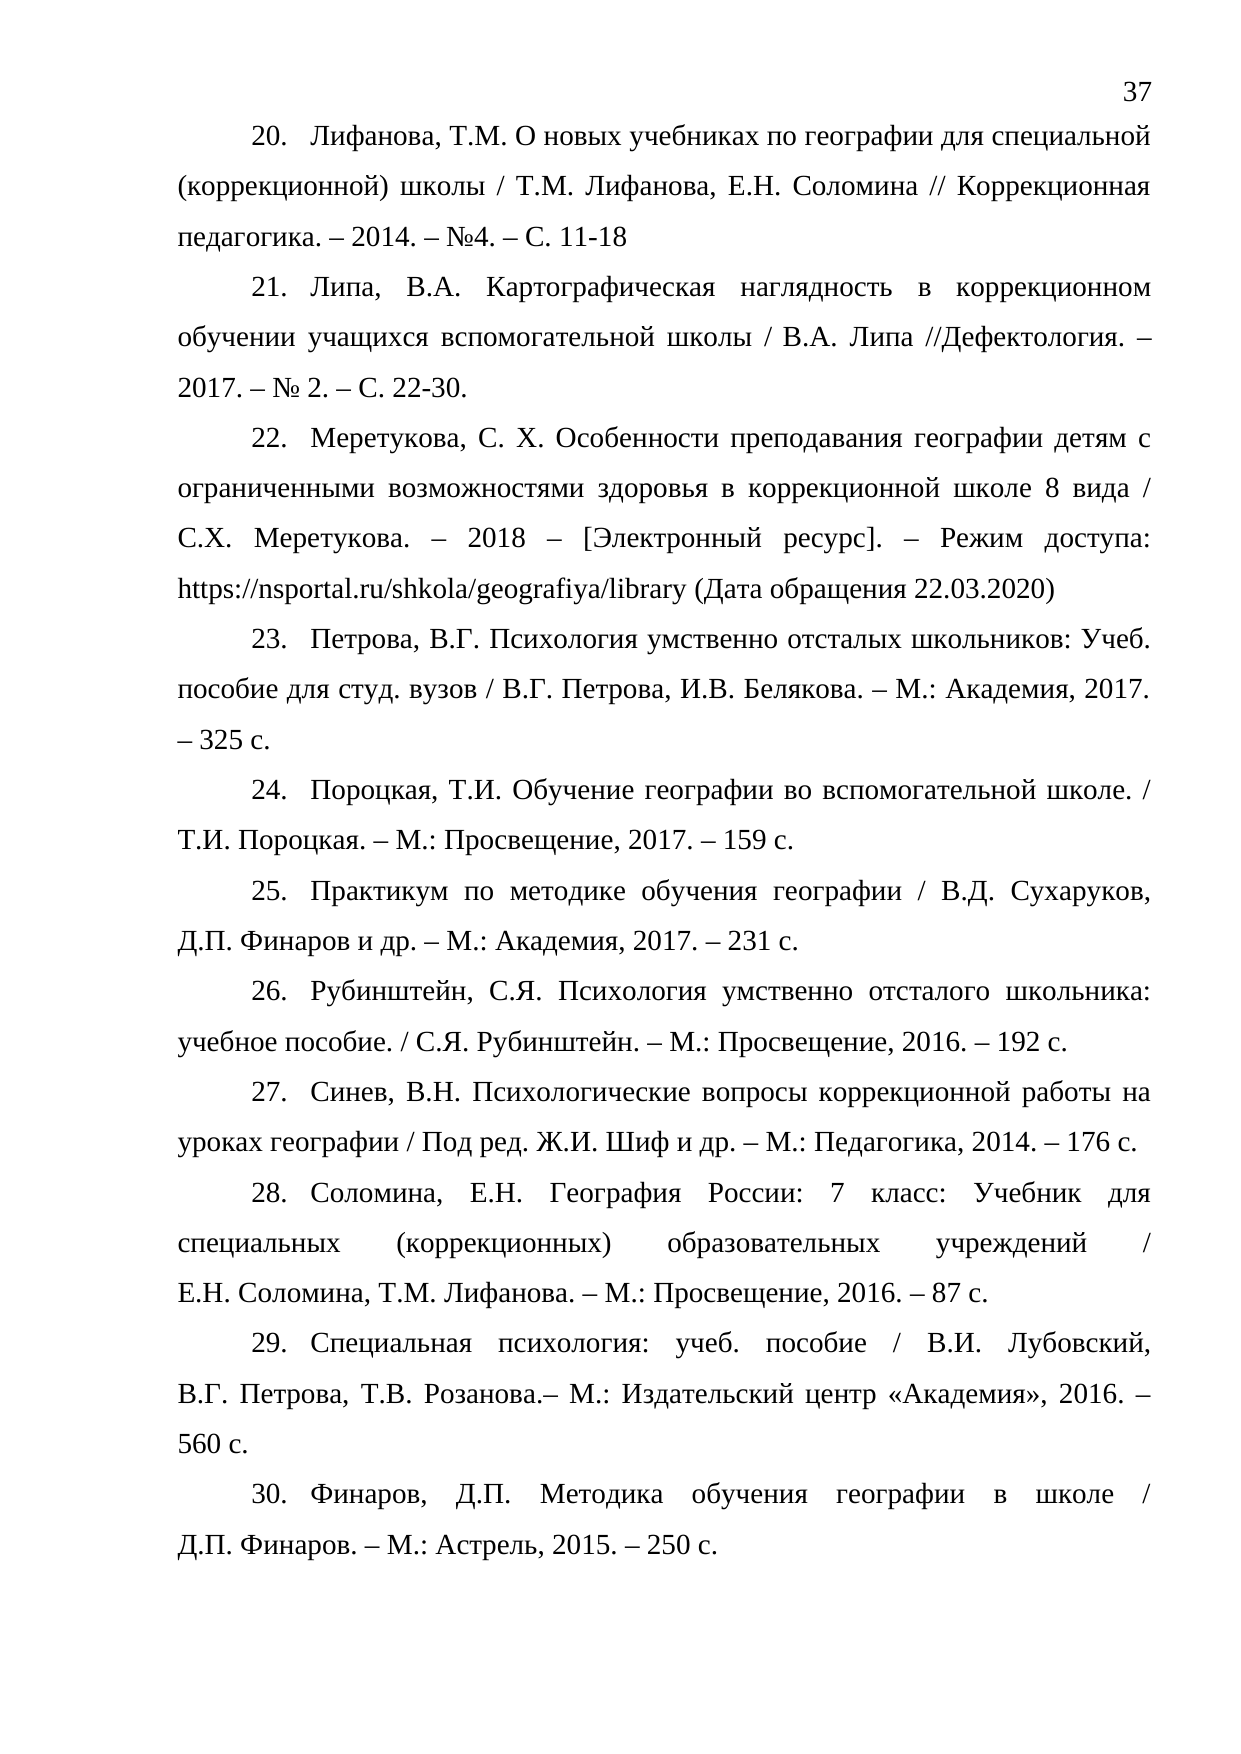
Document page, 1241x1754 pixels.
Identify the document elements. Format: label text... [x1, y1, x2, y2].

list Финаров, Д.П. Методика обучения географии в школе / Д.П. Финаров. – М.: Астрель, 2015. – 250 с. [177, 1477, 1152, 1560]
list Лифанова, Т.М. О новых учебниках по географии для специальной (коррекционной) школы / Т.М. Лифанова, Е.Н. Соломина // Коррекционная педагогика. – 2014. – №4. – С. 11-18 [177, 118, 1152, 252]
list Липа, В.А. Картографическая наглядность в коррекционном обучении учащихся вспомогательной школы / В.А. Липа //Дефектология. – 2017. – № 2. – С. 22-30. [177, 269, 1152, 403]
list Соломина, Е.Н. География России: 7 класс: Учебник для специальных (коррекционных) образовательных учреждений / Е.Н. Соломина, Т.М. Лифанова. – М.: Просвещение, 2016. – 87 с. [177, 1175, 1152, 1309]
list Пороцкая, Т.И. Обучение географии во вспомогательной школе. / Т.И. Пороцкая. – М.: Просвещение, 2017. – 159 с. [177, 772, 1152, 856]
list Практикум по методике обучения географии / В.Д. Сухаруков, Д.П. Финаров и др. – М.: Академия, 2017. – 231 с. [177, 873, 1152, 957]
list Меретукова, С. Х. Особенности преподавания географии детям с ограниченными возможностями здоровья в коррекционной школе 8 вида / С.Х. Меретукова. – 2018 – [Электронный ресурс]. – Режим доступа: https://nsportal.ru/shkola/geografiya/library (Дата обращения 22.03.2020) [177, 420, 1152, 604]
list Синев, В.Н. Психологические вопросы коррекционной работы на уроках географии / Под ред. Ж.И. Шиф и др. – М.: Педагогика, 2014. – 176 с. [177, 1074, 1152, 1158]
list Специальная психология: учеб. пособие / В.И. Лубовский, В.Г. Петрова, Т.В. Розанова.– М.: Издательский центр «Академия», 2016. – 560 с. [177, 1326, 1152, 1460]
list Петрова, В.Г. Психология умственно отсталых школьников: Учеб. пособие для студ. вузов / В.Г. Петрова, И.В. Белякова. – М.: Академия, 2017. – 325 с. [177, 621, 1152, 755]
list Рубинштейн, С.Я. Психология умственно отсталого школьника: учебное пособие. / С.Я. Рубинштейн. – М.: Просвещение, 2016. – 192 с. [177, 973, 1152, 1057]
